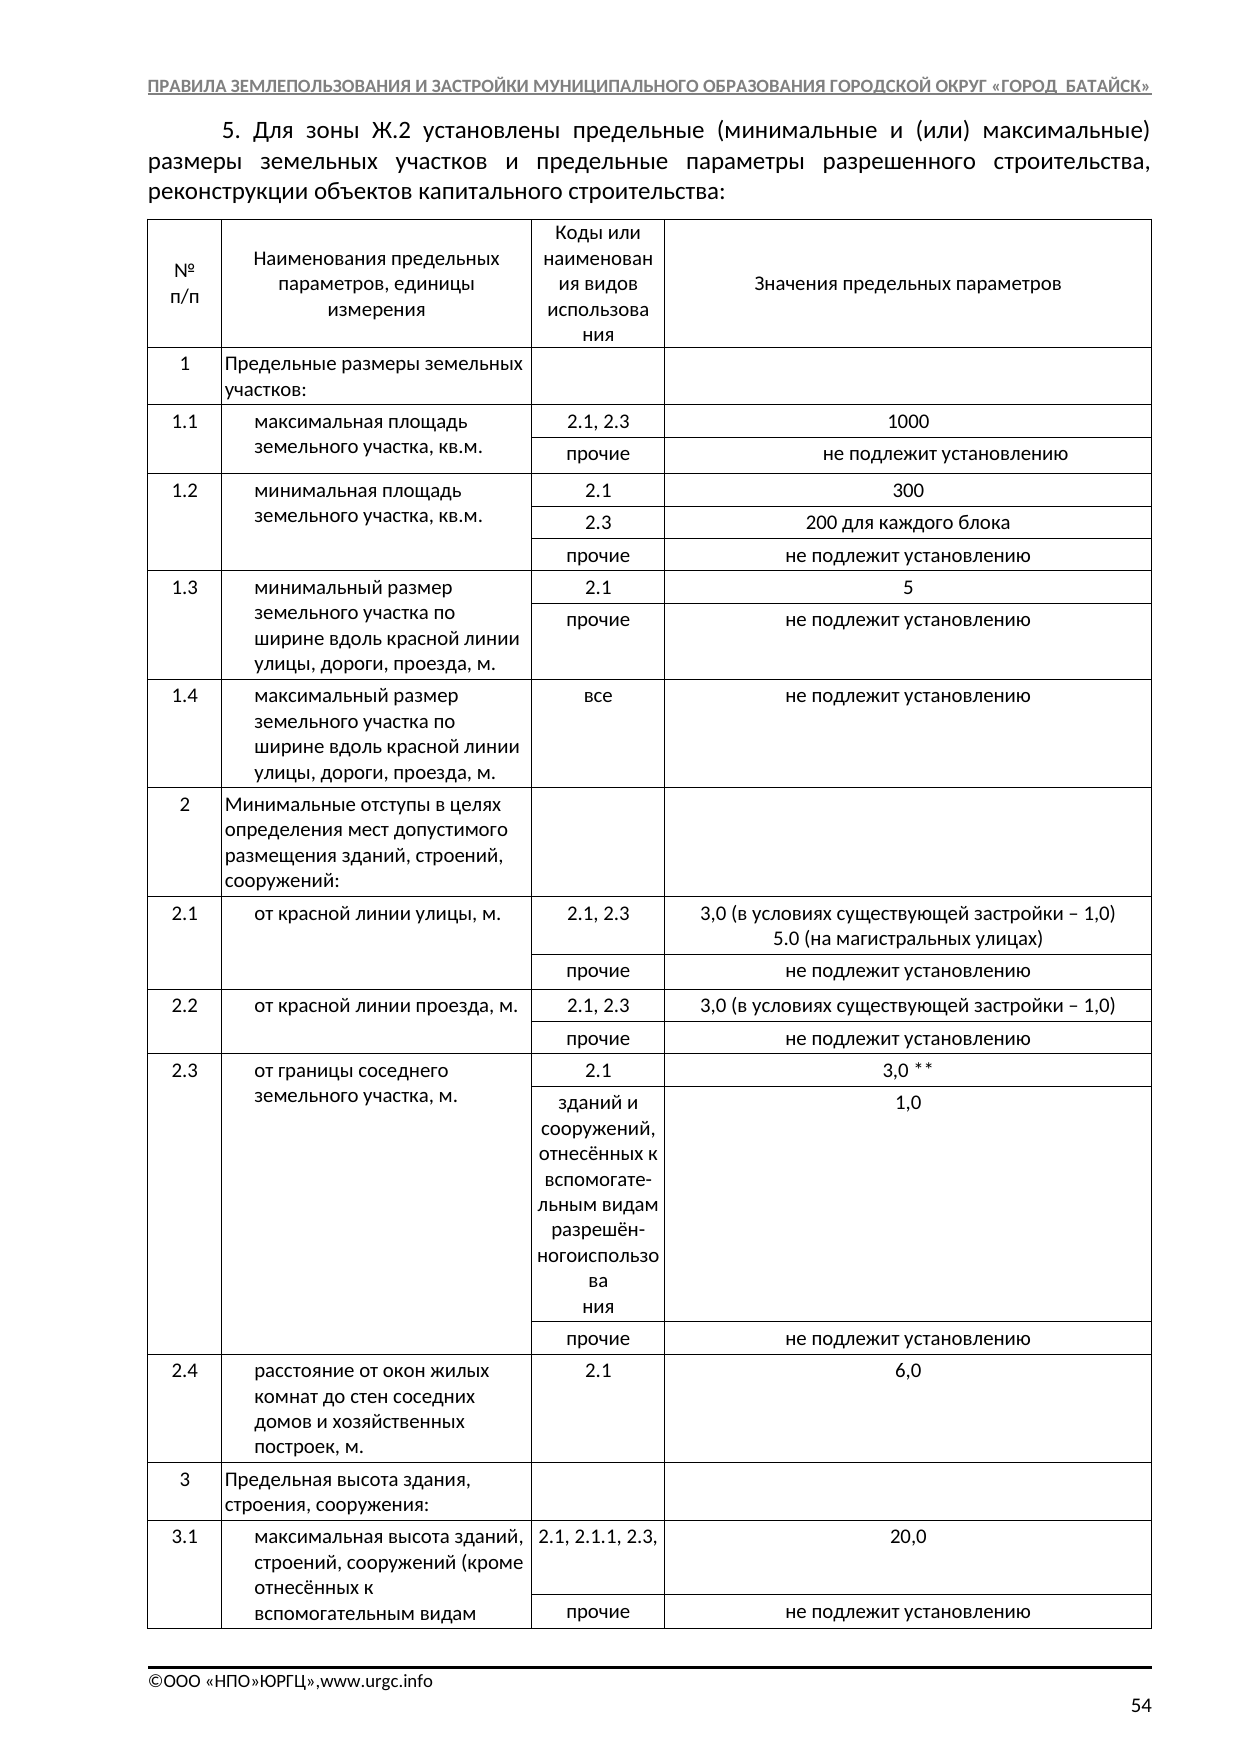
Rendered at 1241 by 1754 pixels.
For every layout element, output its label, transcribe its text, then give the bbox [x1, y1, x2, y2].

table_cell 200 для каждого блока [665, 507, 1151, 538]
table_cell 2.1 [148, 897, 221, 989]
table_cell 3,0 (в условиях существующей застройки – 1,0) [665, 990, 1151, 1021]
table_cell Предельные размеры земельных участков: [222, 348, 531, 404]
table_cell 2.3 [532, 507, 664, 538]
table_cell 1,0 [665, 1087, 1151, 1321]
table_cell 1.3 [148, 571, 221, 679]
table_cell не подлежит установлению [665, 680, 1151, 787]
table_header № п/п [148, 220, 221, 347]
table_cell 300 [665, 474, 1151, 506]
table_cell максимальная площадь земельного участка, кв.м. [222, 405, 531, 473]
table_cell не подлежит установлению [665, 1022, 1151, 1053]
table_cell 2.1 [532, 1054, 664, 1086]
table_cell от красной линии улицы, м. [222, 897, 531, 989]
table_cell не подлежит установлению [665, 1322, 1151, 1353]
table_cell [665, 1463, 1151, 1520]
table_cell 3 [148, 1463, 221, 1520]
table_cell [532, 788, 664, 896]
table_cell 2.1 [532, 571, 664, 602]
table_cell 2.1, 2.3 [532, 897, 664, 953]
table_cell 2.2 [148, 990, 221, 1053]
table_cell прочие [532, 539, 664, 570]
text 5. Для зоны Ж.2 установлены предельные (минимальные и (или) максимальные) размеры земельных участков и предельные параметры разрешенного строительства, реконструкции объектов капитального строительства: [148, 114, 1152, 206]
table_cell 6,0 [665, 1355, 1151, 1462]
table_cell 1000 [665, 405, 1151, 437]
table_cell 3,0 (в условиях существующей застройки – 1,0) 5.0 (на магистральных улицах) [665, 897, 1151, 953]
table_cell 5 [665, 571, 1151, 602]
table_header Коды или наименования видов использования [532, 220, 664, 347]
table_cell прочие [532, 1022, 664, 1053]
table_cell 20,0 [665, 1521, 1151, 1594]
table_cell 2 [148, 788, 221, 896]
table_cell Предельная высота здания, строения, сооружения: [222, 1463, 531, 1520]
table_header Значения предельных параметров [665, 220, 1151, 347]
table_cell 2.1, 2.1.1, 2.3, [532, 1521, 664, 1594]
table_cell 1.2 [148, 474, 221, 570]
table_cell [532, 348, 664, 404]
table_cell 2.1, 2.3 [532, 405, 664, 437]
table_cell 1.1 [148, 405, 221, 473]
table_cell минимальная площадь земельного участка, кв.м. [222, 474, 531, 570]
table_cell 2.3 [148, 1054, 221, 1353]
table_cell не подлежит установлению [665, 1595, 1151, 1628]
table_cell максимальный размер земельного участка по ширине вдоль красной линии улицы, дороги, проезда, м. [222, 680, 531, 787]
table_cell [665, 348, 1151, 404]
table_cell [665, 788, 1151, 896]
table_cell 2.1 [532, 474, 664, 506]
table_cell [532, 1463, 664, 1520]
table_cell от красной линии проезда, м. [222, 990, 531, 1053]
table_cell Минимальные отступы в целях определения мест допустимого размещения зданий, строений, сооружений: [222, 788, 531, 896]
table_cell 1.4 [148, 680, 221, 787]
table_cell 2.4 [148, 1355, 221, 1462]
table_cell 3.1 [148, 1521, 221, 1628]
table_cell 1 [148, 348, 221, 404]
table_cell не подлежит установлению [665, 955, 1151, 989]
table_cell прочие [532, 438, 664, 473]
table_cell зданий и сооружений, отнесённых к вспомогате-льным видам разрешён-ногоиспользова ния [532, 1087, 664, 1321]
table_cell все [532, 680, 664, 787]
table_cell прочие [532, 1595, 664, 1628]
table_cell прочие [532, 604, 664, 679]
table_cell не подлежит установлению [665, 438, 1151, 473]
table_header Наименования предельных параметров, единицы измерения [222, 220, 531, 347]
table_cell от границы соседнего земельного участка, м. [222, 1054, 531, 1353]
table_cell прочие [532, 955, 664, 989]
table_cell не подлежит установлению [665, 539, 1151, 570]
table_cell 2.1 [532, 1355, 664, 1462]
table_cell расстояние от окон жилых комнат до стен соседних домов и хозяйственных построек, м. [222, 1355, 531, 1462]
table_cell минимальный размер земельного участка по ширине вдоль красной линии улицы, дороги, проезда, м. [222, 571, 531, 679]
table_cell не подлежит установлению [665, 604, 1151, 679]
table_cell 2.1, 2.3 [532, 990, 664, 1021]
table_cell прочие [532, 1322, 664, 1353]
table_cell максимальная высота зданий, строений, сооружений (кроме отнесённых к вспомогательным видам использования), м. [222, 1521, 531, 1628]
table_cell 3,0 ** [665, 1054, 1151, 1086]
